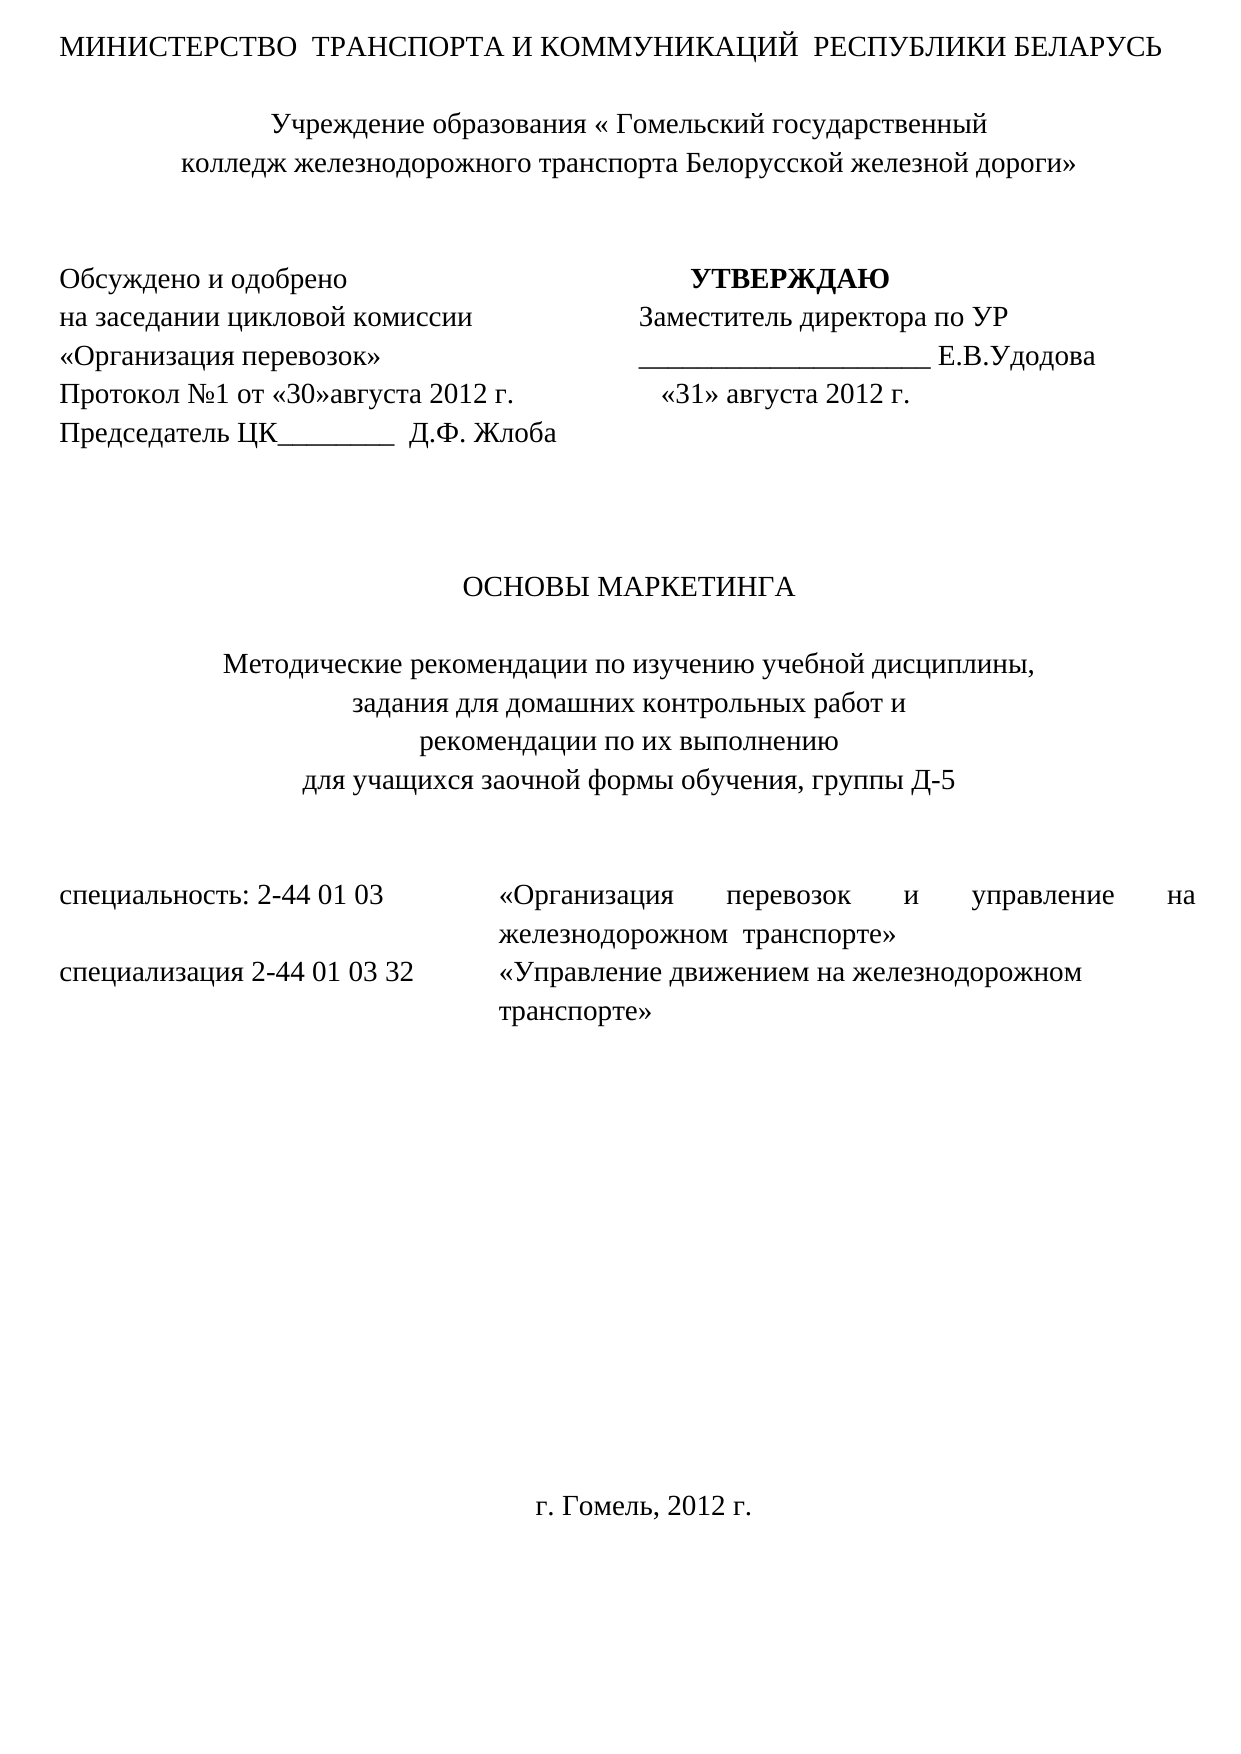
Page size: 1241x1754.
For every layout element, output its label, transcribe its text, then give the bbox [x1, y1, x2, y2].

table_header специальность: 2-44 01 03 специализация 2-44 01 03 32 [48, 878, 487, 1109]
text для учащихся заочной формы обучения, группы Д-5 [59, 762, 1199, 795]
table_header «Организация перевозок и управление на железнодорожном транспорте» «Управление движением на железнодорожном транспорте» [487, 878, 1207, 1109]
text ОСНОВЫ МАРКЕТИНГА [59, 569, 1199, 603]
text Методические рекомендации по изучению учебной дисциплины, [59, 646, 1199, 680]
table_header УТВЕРЖДАЮ Заместитель директора по УР ____________________ Е.В.Удодова «31» августа 2012 г. [628, 261, 1207, 531]
text рекомендации по их выполнению [59, 723, 1199, 757]
text колледж железнодорожного транспорта Белорусской железной дороги» [59, 145, 1199, 179]
text МИНИСТЕРСТВО ТРАНСПОРТА И КОММУНИКАЦИЙ РЕСПУБЛИКИ БЕЛАРУСЬ [59, 29, 1199, 63]
table_header Обсуждено и одобрено на заседании цикловой комиссии «Организация перевозок» Протокол №1 от «30»августа 2012 г. Председатель ЦК________ Д.Ф. Жлоба [48, 261, 627, 531]
text Учреждение образования « Гомельский государственный [59, 107, 1199, 140]
text задания для домашних контрольных работ и [59, 685, 1199, 718]
text г. Гомель, 2012 г. [89, 1488, 1199, 1521]
